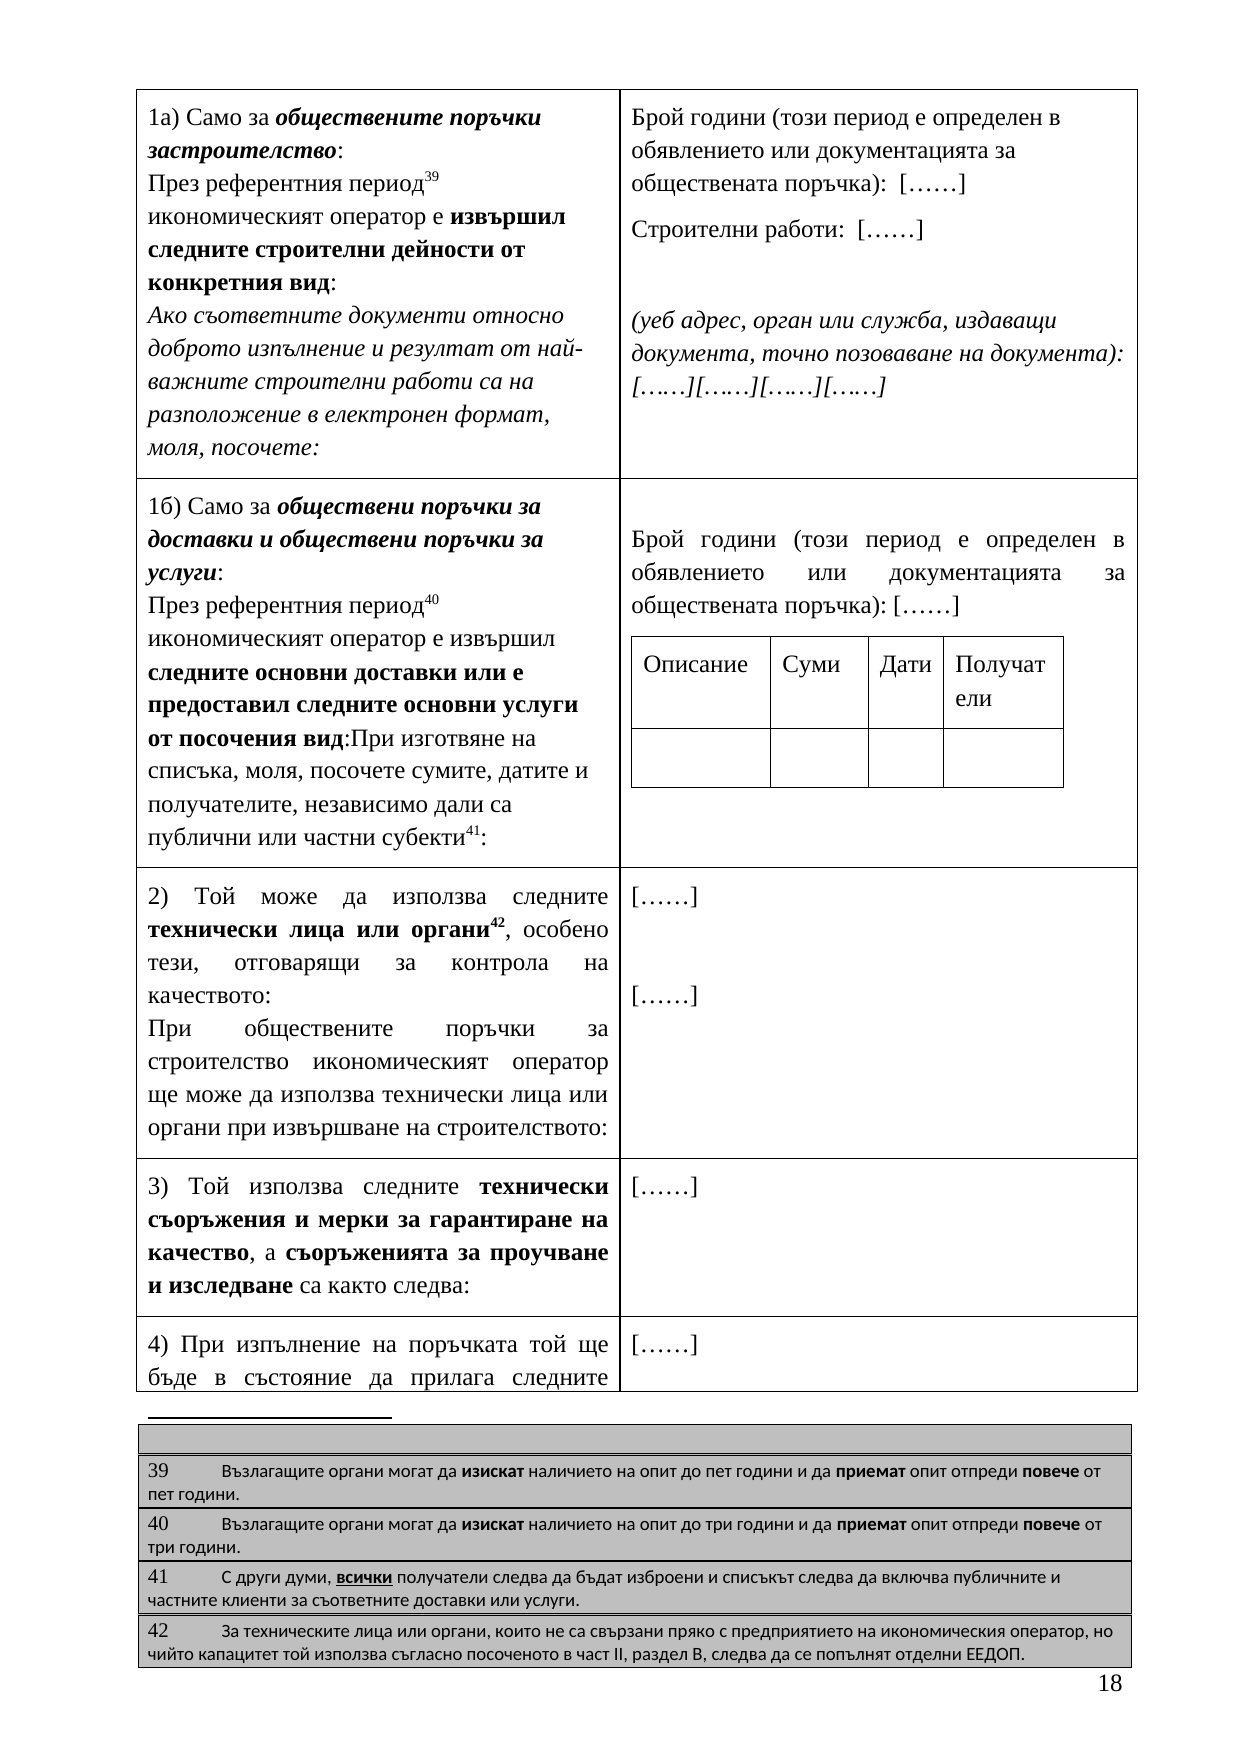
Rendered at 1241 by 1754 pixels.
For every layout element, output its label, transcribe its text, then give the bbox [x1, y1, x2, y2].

table_cell [……] [621, 1159, 1137, 1316]
table_cell [……] [……] [621, 868, 1137, 1157]
table_cell Брой години (този период е определен в обявлението или документацията за обществената поръчка): [……] Строителни работи: [……] (уеб адрес, орган или служба, издаващи документа, точно позоваване на документа): [……][……][……][……] [621, 90, 1137, 478]
table_cell 1а) Само за обществените поръчки застроителство: През референтния период икономическият оператор е извършил следните строителни дейности от конкретния вид: Ако съответните документи относно доброто изпълнение и резултат от най-важните строителни работи са на разположение в електронен формат, моля, посочете: [137, 90, 619, 478]
table_cell 2) Той може да използва следните технически лица или органи, особено тези, отговарящи за контрола на качеството: При обществените поръчки за строителство икономическият оператор ще може да използва технически лица или органи при извършване на строителството: [137, 868, 619, 1157]
table_cell [……] [621, 1317, 1137, 1391]
table_cell 1б) Само за обществени поръчки за доставки и обществени поръчки за услуги: През референтния период икономическият оператор е извършил следните основни доставки или е предоставил следните основни услуги от посочения вид:При изготвяне на списъка, моля, посочете сумите, датите и получателите, независимо дали са публични или частни субекти: [137, 479, 619, 867]
table_cell 3) Той използва следните технически съоръжения и мерки за гарантиране на качество, а съоръженията за проучване и изследване са както следва: [137, 1159, 619, 1316]
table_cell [137, 1317, 619, 1391]
table_cell Брой години (този период е определен в обявлението или документацията за обществената поръчка): [……] [621, 479, 1137, 867]
